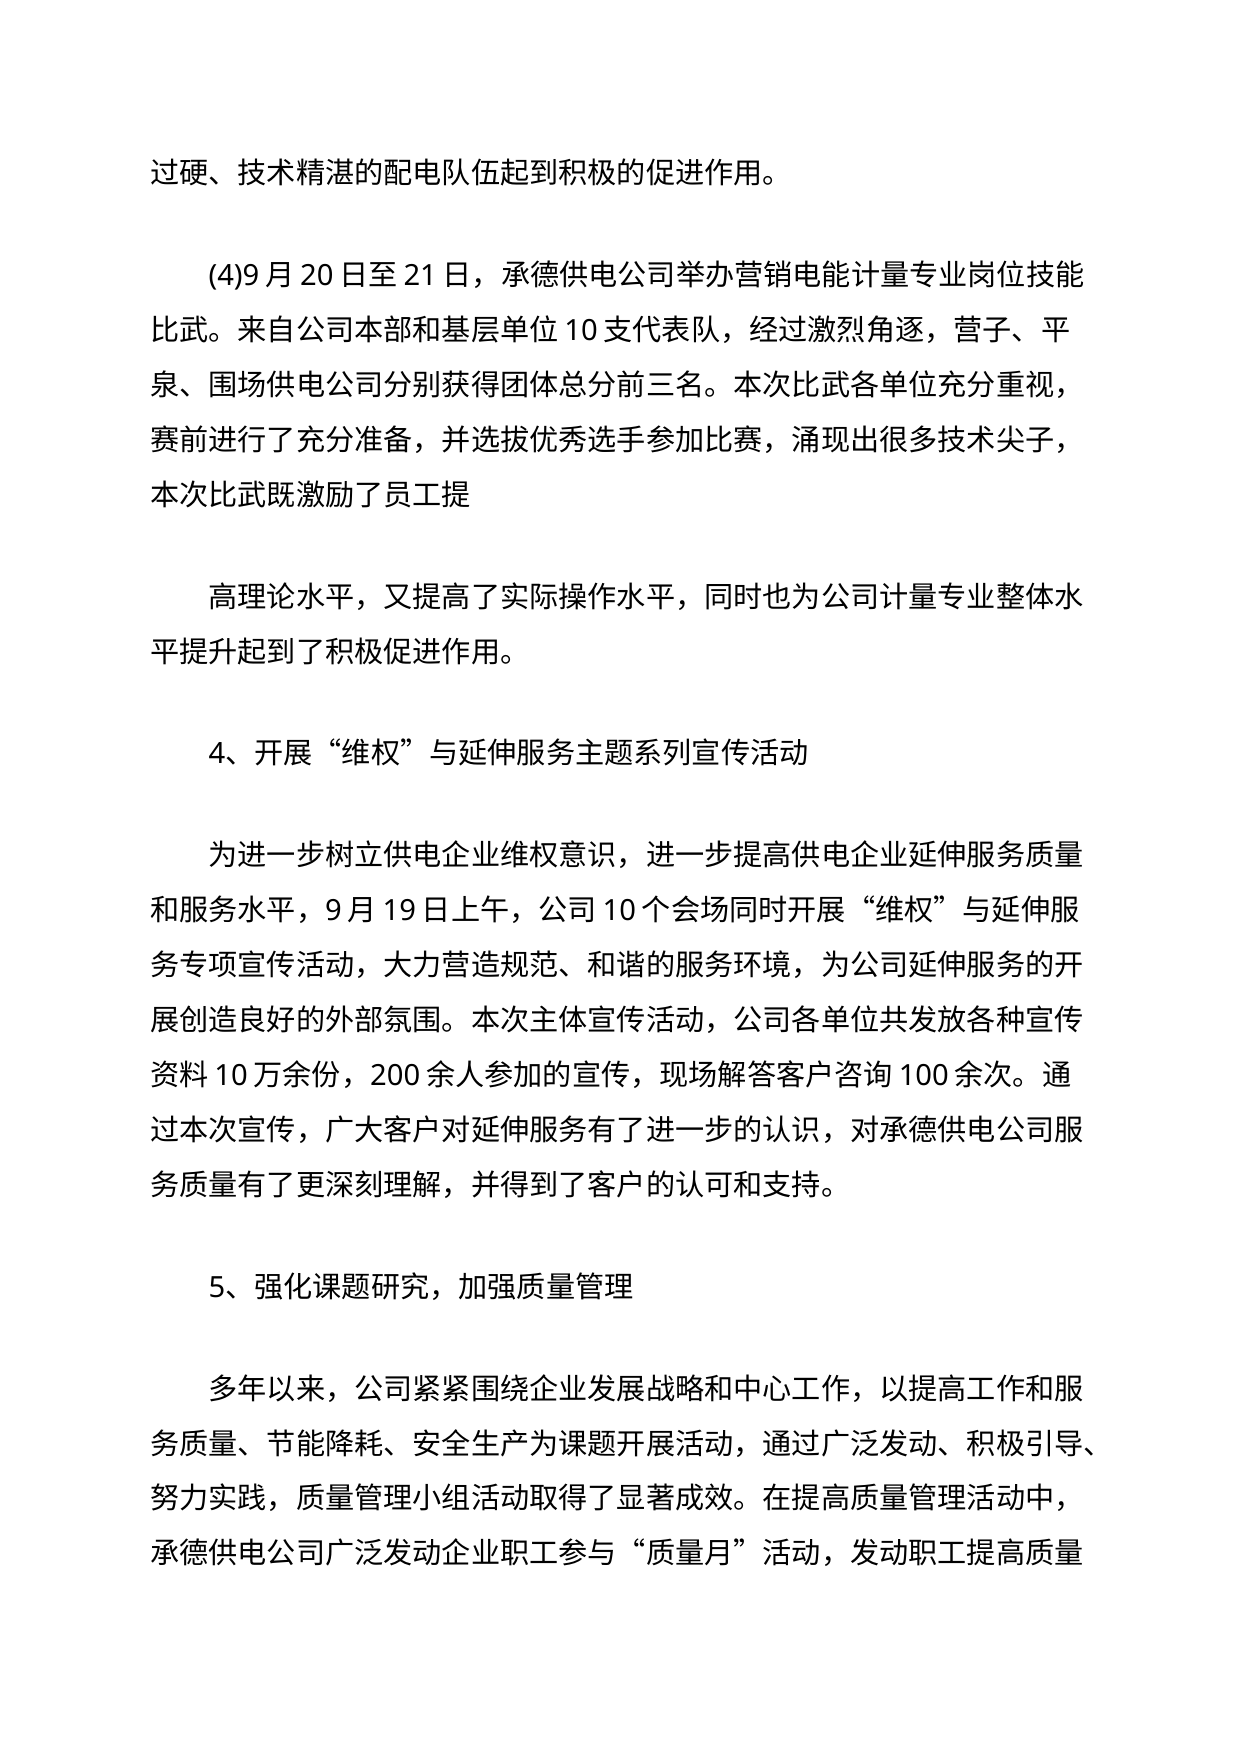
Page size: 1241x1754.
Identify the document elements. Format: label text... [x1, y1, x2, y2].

text (4)9月20日至21日，承德供电公司举办营销电能计量专业岗位技能比武。来自公司本部和基层单位10支代表队，经过激烈角逐，营子、平泉、围场供电公司分别获得团体总分前三名。本次比武各单位充分重视，赛前进行了充分准备，并选拔优秀选手参加比赛，涌现出很多技术尖子，本次比武既激励了员工提 [150, 252, 1090, 514]
text 4、开展“维权”与延伸服务主题系列宣传活动 [150, 730, 1090, 772]
text 为进一步树立供电企业维权意识，进一步提高供电企业延伸服务质量和服务水平，9月19日上午，公司10个会场同时开展“维权”与延伸服务专项宣传活动，大力营造规范、和谐的服务环境，为公司延伸服务的开展创造良好的外部氛围。本次主体宣传活动，公司各单位共发放各种宣传资料10万余份，200余人参加的宣传，现场解答客户咨询100余次。通过本次宣传，广大客户对延伸服务有了进一步的认识，对承德供电公司服务质量有了更深刻理解，并得到了客户的认可和支持。 [150, 832, 1090, 1204]
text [150, 1365, 1090, 1572]
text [150, 150, 1090, 192]
text 5、强化课题研究，加强质量管理 [150, 1263, 1090, 1306]
text 高理论水平，又提高了实际操作水平，同时也为公司计量专业整体水平提升起到了积极促进作用。 [150, 573, 1090, 671]
